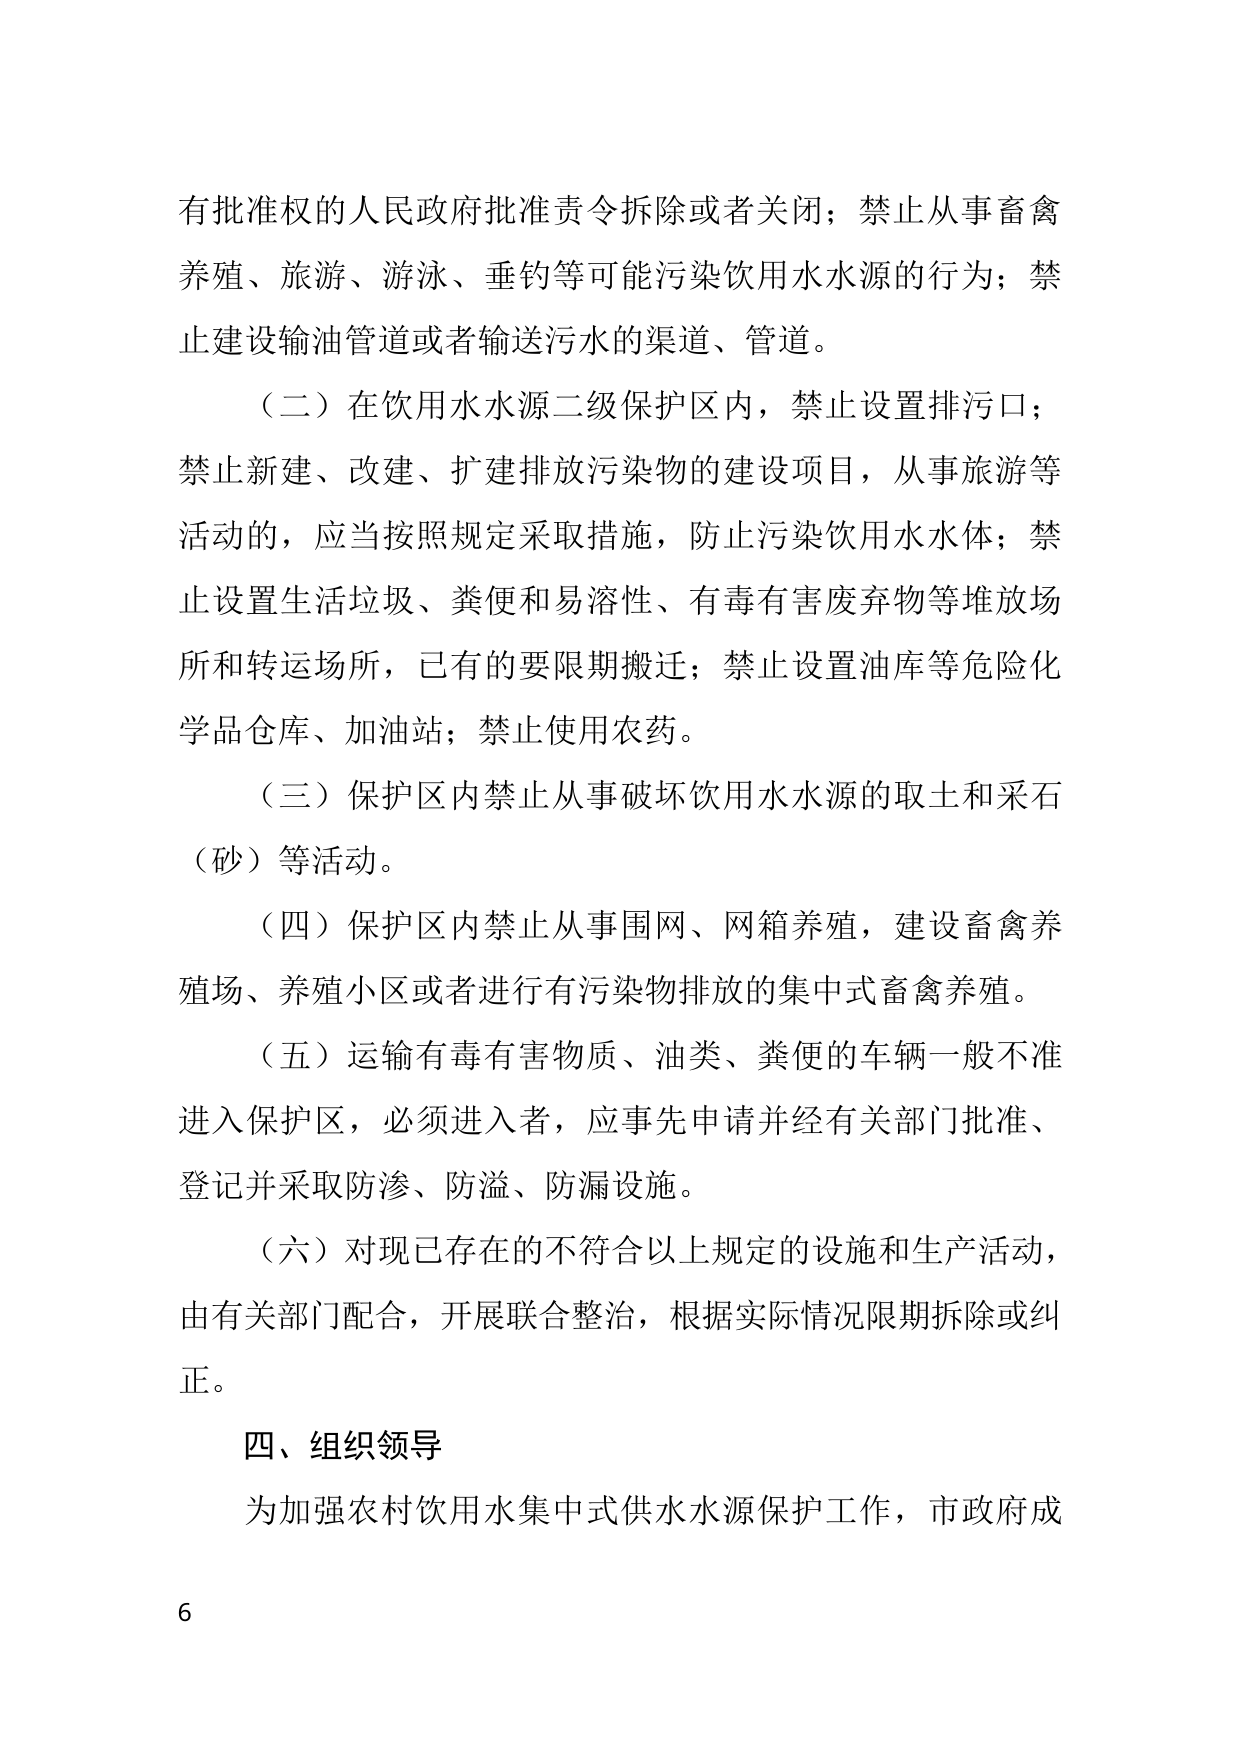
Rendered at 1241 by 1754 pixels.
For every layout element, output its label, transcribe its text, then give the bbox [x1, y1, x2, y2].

text （四）保护区内禁止从事围网、网箱养殖，建设畜禽养殖场、养殖小区或者进行有污染物排放的集中式畜禽养殖。 [177, 890, 1063, 1020]
text （五）运输有毒有害物质、油类、粪便的车辆一般不准进入保护区，必须进入者，应事先申请并经有关部门批准、登记并采取防渗、防溢、防漏设施。 [177, 1020, 1063, 1215]
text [177, 1475, 1063, 1540]
text 四、组织领导 [177, 1410, 1063, 1475]
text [177, 175, 1063, 370]
text （六）对现已存在的不符合以上规定的设施和生产活动，由有关部门配合，开展联合整治，根据实际情况限期拆除或纠正。 [177, 1215, 1063, 1410]
text （三）保护区内禁止从事破坏饮用水水源的取土和采石（砂）等活动。 [177, 760, 1063, 890]
text （二）在饮用水水源二级保护区内，禁止设置排污口；禁止新建、改建、扩建排放污染物的建设项目，从事旅游等活动的，应当按照规定采取措施，防止污染饮用水水体；禁止设置生活垃圾、粪便和易溶性、有毒有害废弃物等堆放场所和转运场所，已有的要限期搬迁；禁止设置油库等危险化学品仓库、加油站；禁止使用农药。 [177, 370, 1063, 760]
